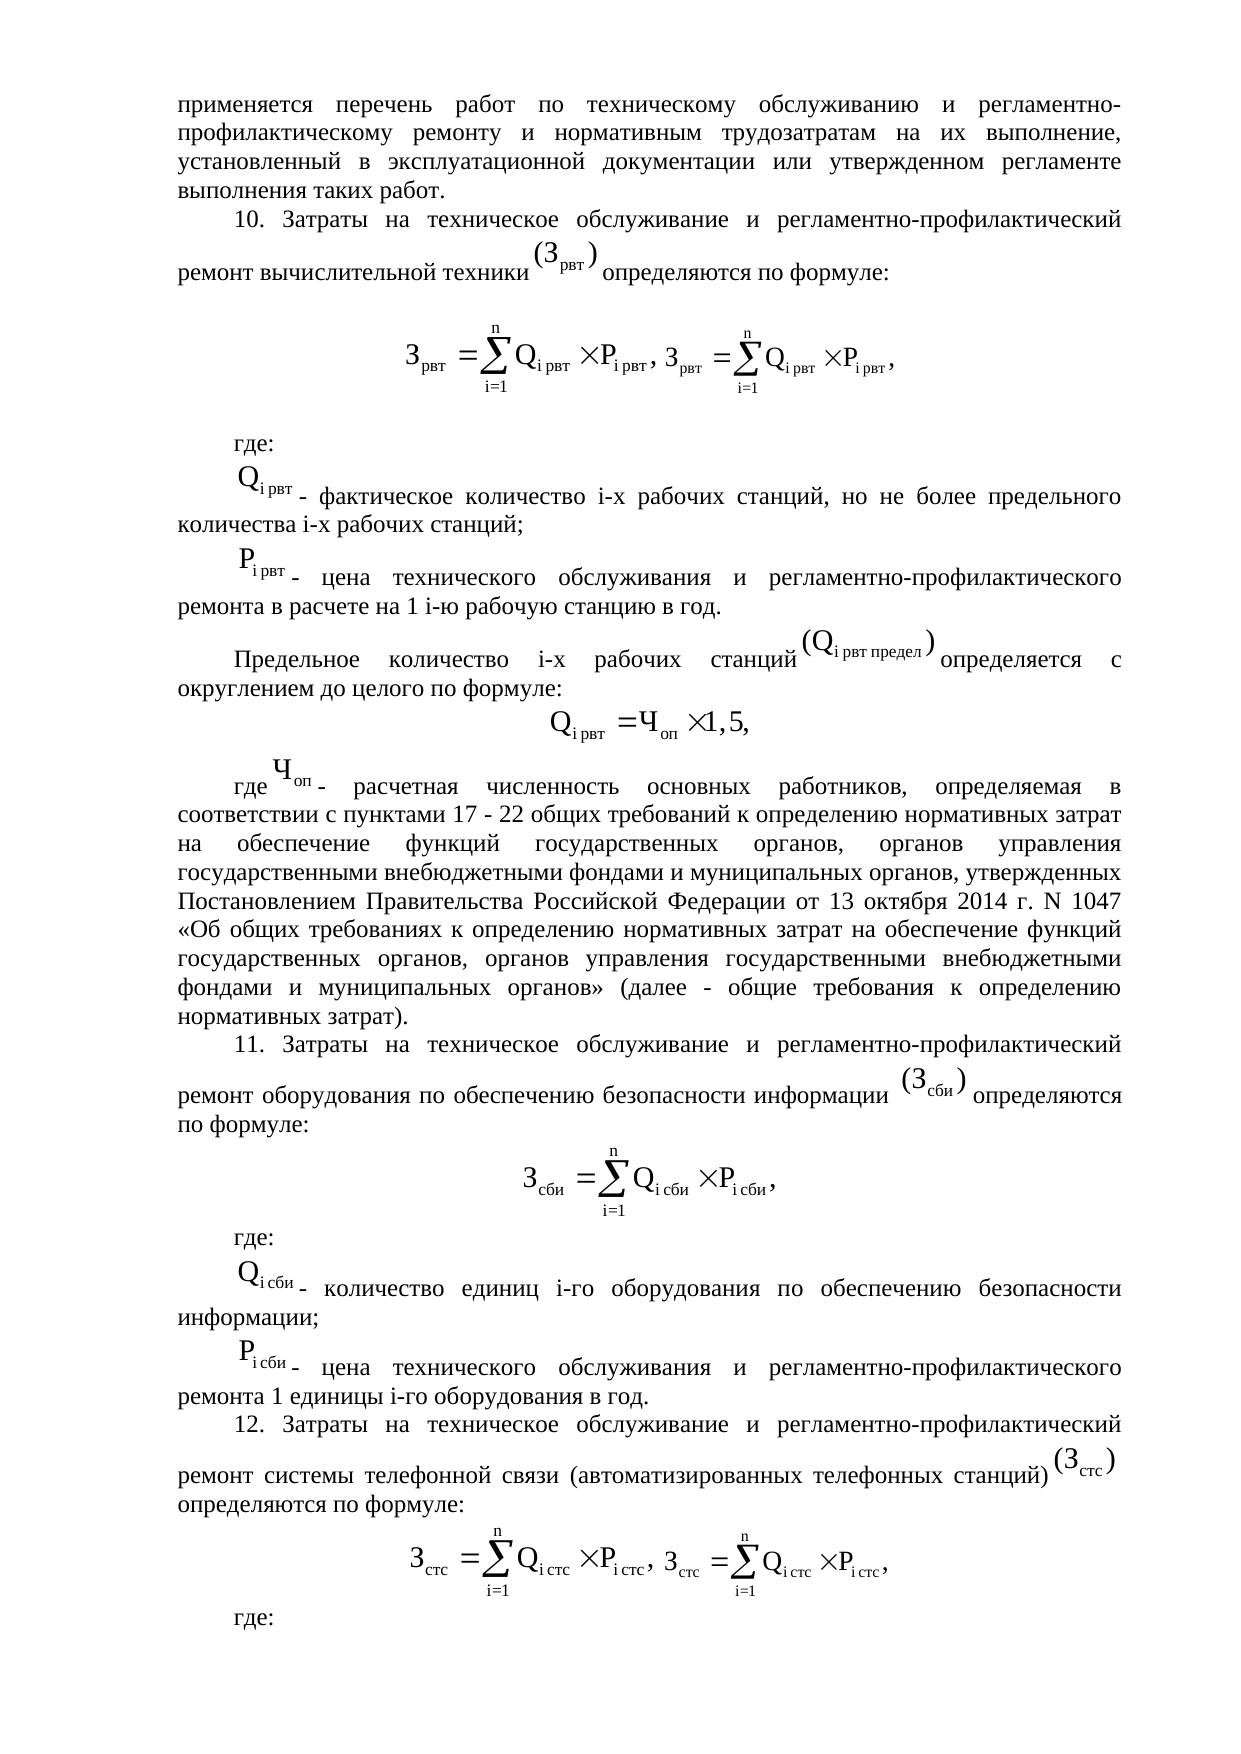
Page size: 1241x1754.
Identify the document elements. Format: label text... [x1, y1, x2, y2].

text 11. Затраты на техническое обслуживание и регламентно-профилактический ремонт оборудования по обеспечению безопасности информации определяются по формуле: [177, 1029, 1122, 1137]
text - цена технического обслуживания и регламентно-профилактического ремонта в расчете на 1 i-ю рабочую станцию в год. [177, 538, 1122, 620]
text где: [177, 1222, 1122, 1251]
text 12. Затраты на техническое обслуживание и регламентно-профилактический ремонт системы телефонной связи (автоматизированных телефонных станций)определяются по формуле: [177, 1409, 1122, 1517]
text - цена технического обслуживания и регламентно-профилактического ремонта 1 единицы i-го оборудования в год. [177, 1330, 1122, 1409]
text - количество единиц i-го оборудования по обеспечению безопасности информации; [177, 1251, 1122, 1330]
text - фактическое количество i-х рабочих станций, но не более предельного количества i-х рабочих станций; [177, 457, 1122, 538]
text где: [177, 428, 1122, 457]
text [177, 89, 1122, 204]
text 10. Затраты на техническое обслуживание и регламентно-профилактический ремонт вычислительной техникиопределяются по формуле: [177, 204, 1122, 285]
text где- расчетная численность основных работников, определяемая в соответствии с пунктами 17 - 22 общих требований к определению нормативных затрат на обеспечение функций государственных органов, органов управления государственными внебюджетными фондами и муниципальных органов, утвержденных Постановлением Правительства Российской Федерации от 13 октября 2014 г. N 1047 «Об общих требованиях к определению нормативных затрат на обеспечение функций государственных органов, органов управления государственными внебюджетными фондами и муниципальных органов» (далее - общие требования к определению нормативных затрат). [177, 749, 1122, 1029]
text где: [177, 1602, 1122, 1631]
text Предельное количество i-х рабочих станцийопределяется с округлением до целого по формуле: [177, 620, 1122, 702]
